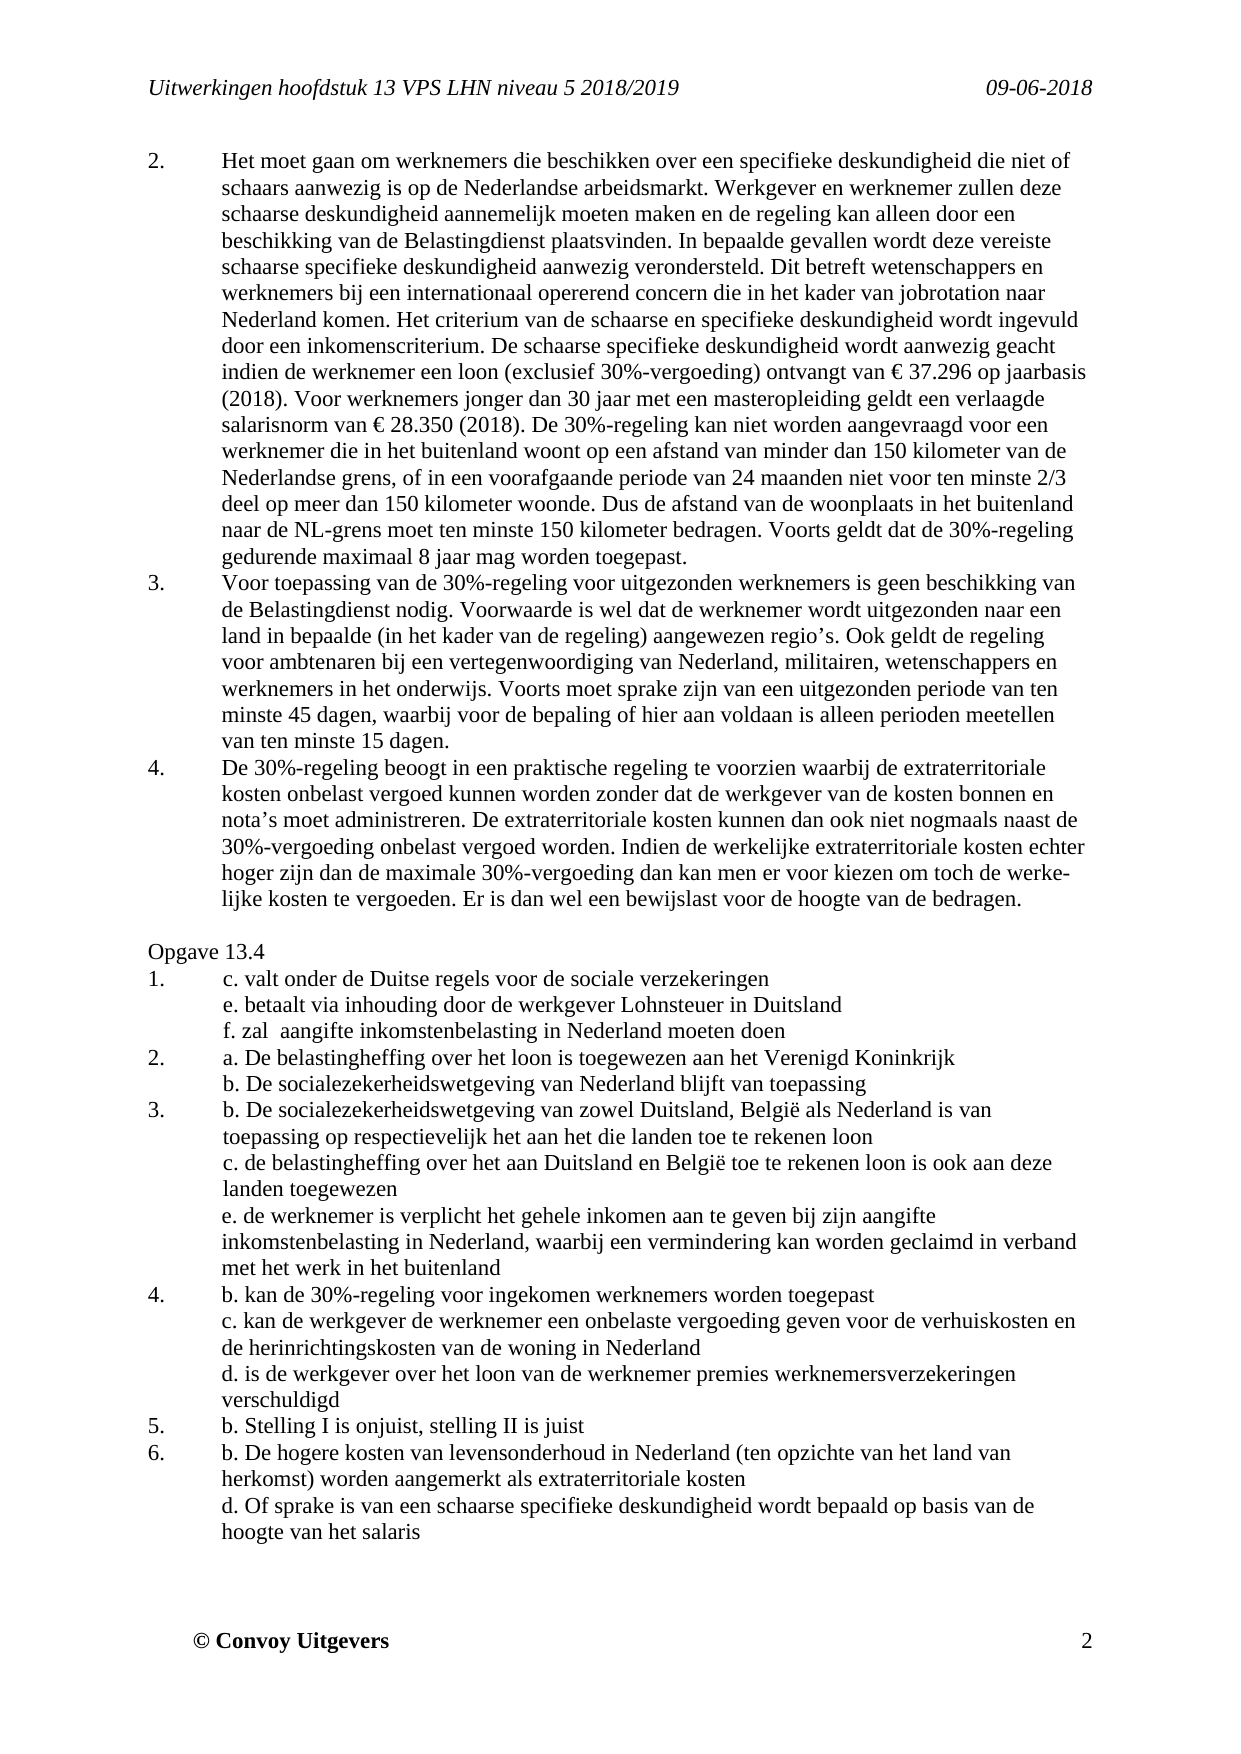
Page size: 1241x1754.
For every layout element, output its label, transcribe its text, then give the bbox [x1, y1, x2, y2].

text 5. b. Stelling I is onjuist, stelling II is juist [148, 1413, 1093, 1439]
text Opgave 13.4 [148, 938, 1093, 964]
text e. de werknemer is verplicht het gehele inkomen aan te geven bij zijn aangifte inkomstenbelasting in Nederland, waarbij een vermindering kan worden geclaimd in verband met het werk in het buitenland [221, 1202, 1093, 1281]
list b. De socialezekerheidswetgeving van Nederland blijft van toepassing [185, 1070, 1093, 1096]
text 6. b. De hogere kosten van levensonderhoud in Nederland (ten opzichte van het land van herkomst) worden aangemerkt als extraterritoriale kosten [148, 1439, 1093, 1492]
list c. de belastingheffing over het aan Duitsland en België toe te rekenen loon is ook aan deze landen toegewezen [223, 1149, 1093, 1202]
text d. is de werkgever over het loon van de werknemer premies werknemersverzekeringen verschuldigd [148, 1360, 1093, 1413]
list c. valt onder de Duitse regels voor de sociale verzekeringen [148, 964, 1093, 991]
list 3. b. De socialezekerheidswetgeving van zowel Duitsland, België als Nederland is van toepassing op respectievelijk het aan het die landen toe te rekenen loon [148, 1096, 1093, 1149]
list e. betaalt via inhouding door de werkgever Lohnsteuer in Duitsland [185, 991, 1093, 1017]
text 2. Het moet gaan om werknemers die beschikken over een specifieke deskundigheid die niet of schaars aanwezig is op de Nederlandse arbeidsmarkt. Werkgever en werknemer zullen deze schaarse deskundigheid aannemelijk moeten maken en de regeling kan alleen door een beschikking van de Belastingdienst plaatsvinden. In bepaalde gevallen wordt deze vereiste schaarse specifieke deskundigheid aanwezig verondersteld. Dit betreft wetenschappers en werknemers bij een internationaal opererend concern die in het kader van jobrotation naar Nederland komen. Het criterium van de schaarse en specifieke deskundigheid wordt ingevuld door een inkomenscriterium. De schaarse specifieke deskundigheid wordt aanwezig geacht indien de werknemer een loon (exclusief 30%-vergoeding) ontvangt van € 37.296 op jaarbasis (2018). Voor werknemers jonger dan 30 jaar met een masteropleiding geldt een verlaagde salarisnorm van € 28.350 (2018). De 30%-regeling kan niet worden aangevraagd voor een werknemer die in het buitenland woont op een afstand van minder dan 150 kilometer van de Nederlandse grens, of in een voorafgaande periode van 24 maanden niet voor ten minste 2/3 deel op meer dan 150 kilometer woonde. Dus de afstand van de woonplaats in het buitenland naar de NL-grens moet ten minste 150 kilometer bedragen. Voorts geldt dat de 30%-regeling gedurende maximaal 8 jaar mag worden toegepast. [148, 148, 1093, 569]
text 3. Voor toepassing van de 30%-regeling voor uitgezonden werknemers is geen beschikking van de Belastingdienst nodig. Voorwaarde is wel dat de werknemer wordt uitgezonden naar een land in bepaalde (in het kader van de regeling) aangewezen regio’s. Ook geldt de regeling voor ambtenaren bij een vertegenwoordiging van Nederland, militairen, wetenschappers en werknemers in het onderwijs. Voorts moet sprake zijn van een uitgezonden periode van ten minste 45 dagen, waarbij voor de bepaling of hier aan voldaan is alleen perioden meetellen van ten minste 15 dagen. [148, 569, 1093, 754]
text 4. De 30%-regeling beoogt in een praktische regeling te voorzien waarbij de extraterritoriale kosten onbelast vergoed kunnen worden zonder dat de werkgever van de kosten bonnen en nota’s moet administreren. De extraterritoriale kosten kunnen dan ook niet nogmaals naast de 30%-vergoeding onbelast vergoed worden. Indien de werkelijke extraterritoriale kosten echter hoger zijn dan de maximale 30%-vergoeding dan kan men er voor kiezen om toch de werke-lijke kosten te vergoeden. Er is dan wel een bewijslast voor de hoogte van de bedragen. [148, 754, 1093, 912]
list a. De belastingheffing over het loon is toegewezen aan het Verenigd Koninkrijk [148, 1044, 1093, 1070]
text d. Of sprake is van een schaarse specifieke deskundigheid wordt bepaald op basis van de hoogte van het salaris [148, 1492, 1093, 1544]
list f. zal aangifte inkomstenbelasting in Nederland moeten doen [185, 1017, 1093, 1044]
text c. kan de werkgever de werknemer een onbelaste vergoeding geven voor de verhuiskosten en de herinrichtingskosten van de woning in Nederland [148, 1307, 1093, 1360]
text 4. b. kan de 30%-regeling voor ingekomen werknemers worden toegepast [148, 1281, 1093, 1307]
